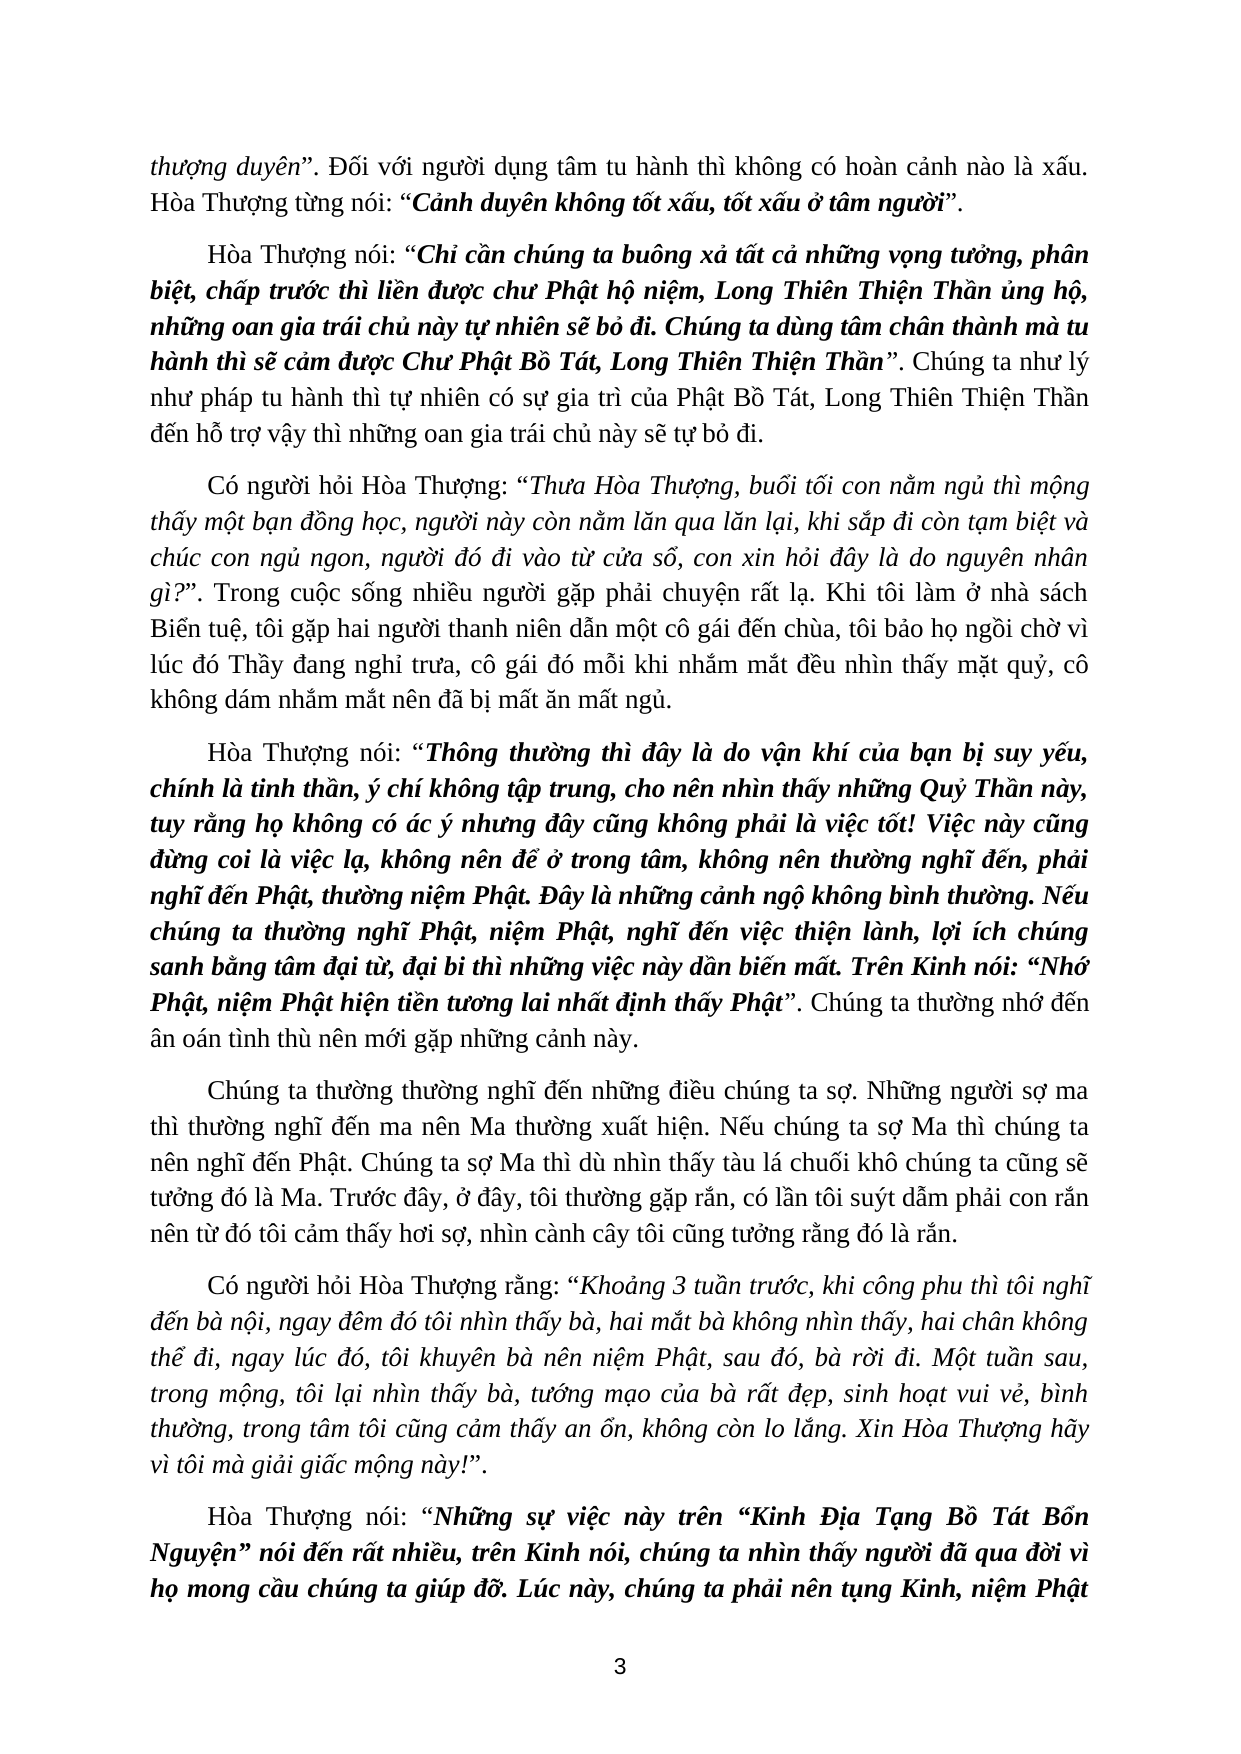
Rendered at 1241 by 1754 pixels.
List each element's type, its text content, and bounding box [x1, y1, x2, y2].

text Có người hỏi Hòa Thượng rằng: “Khoảng 3 tuần trước, khi công phu thì tôi nghĩ đến bà nội, ngay đêm đó tôi nhìn thấy bà, hai mắt bà không nhìn thấy, hai chân không thể đi, ngay lúc đó, tôi khuyên bà nên niệm Phật, sau đó, bà rời đi. Một tuần sau, trong mộng, tôi lại nhìn thấy bà, tướng mạo của bà rất đẹp, sinh hoạt vui vẻ, bình thường, trong tâm tôi cũng cảm thấy an ổn, không còn lo lắng. Xin Hòa Thượng hãy vì tôi mà giải giấc mộng này!”. [150, 1269, 1090, 1479]
text Có người hỏi Hòa Thượng: “Thưa Hòa Thượng, buổi tối con nằm ngủ thì mộng thấy một bạn đồng học, người này còn nằm lăn qua lăn lại, khi sắp đi còn tạm biệt và chúc con ngủ ngon, người đó đi vào từ cửa sổ, con xin hỏi đây là do nguyên nhân gì?”. Trong cuộc sống nhiều người gặp phải chuyện rất lạ. Khi tôi làm ở nhà sách Biển tuệ, tôi gặp hai người thanh niên dẫn một cô gái đến chùa, tôi bảo họ ngồi chờ vì lúc đó Thầy đang nghỉ trưa, cô gái đó mỗi khi nhắm mắt đều nhìn thấy mặt quỷ, cô không dám nhắm mắt nên đã bị mất ăn mất ngủ. [150, 469, 1090, 715]
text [150, 150, 1090, 217]
text Hòa Thượng nói: “Chỉ cần chúng ta buông xả tất cả những vọng tưởng, phân biệt, chấp trước thì liền được chư Phật hộ niệm, Long Thiên Thiện Thần ủng hộ, những oan gia trái chủ này tự nhiên sẽ bỏ đi. Chúng ta dùng tâm chân thành mà tu hành thì sẽ cảm được Chư Phật Bồ Tát, Long Thiên Thiện Thần”. Chúng ta như lý như pháp tu hành thì tự nhiên có sự gia trì của Phật Bồ Tát, Long Thiên Thiện Thần đến hỗ trợ vậy thì những oan gia trái chủ này sẽ tự bỏ đi. [150, 238, 1090, 448]
text Hòa Thượng nói: “Thông thường thì đây là do vận khí của bạn bị suy yếu, chính là tinh thần, ý chí không tập trung, cho nên nhìn thấy những Quỷ Thần này, tuy rằng họ không có ác ý nhưng đây cũng không phải là việc tốt! Việc này cũng đừng coi là việc lạ, không nên để ở trong tâm, không nên thường nghĩ đến, phải nghĩ đến Phật, thường niệm Phật. Đây là những cảnh ngộ không bình thường. Nếu chúng ta thường nghĩ Phật, niệm Phật, nghĩ đến việc thiện lành, lợi ích chúng sanh bằng tâm đại từ, đại bi thì những việc này dần biến mất. Trên Kinh nói: “Nhớ Phật, niệm Phật hiện tiền tương lai nhất định thấy Phật”. Chúng ta thường nhớ đến ân oán tình thù nên mới gặp những cảnh này. [150, 736, 1090, 1053]
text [150, 1501, 1090, 1603]
text Chúng ta thường thường nghĩ đến những điều chúng ta sợ. Những người sợ ma thì thường nghĩ đến ma nên Ma thường xuất hiện. Nếu chúng ta sợ Ma thì chúng ta nên nghĩ đến Phật. Chúng ta sợ Ma thì dù nhìn thấy tàu lá chuối khô chúng ta cũng sẽ tưởng đó là Ma. Trước đây, ở đây, tôi thường gặp rắn, có lần tôi suýt dẫm phải con rắn nên từ đó tôi cảm thấy hơi sợ, nhìn cành cây tôi cũng tưởng rằng đó là rắn. [150, 1074, 1090, 1248]
